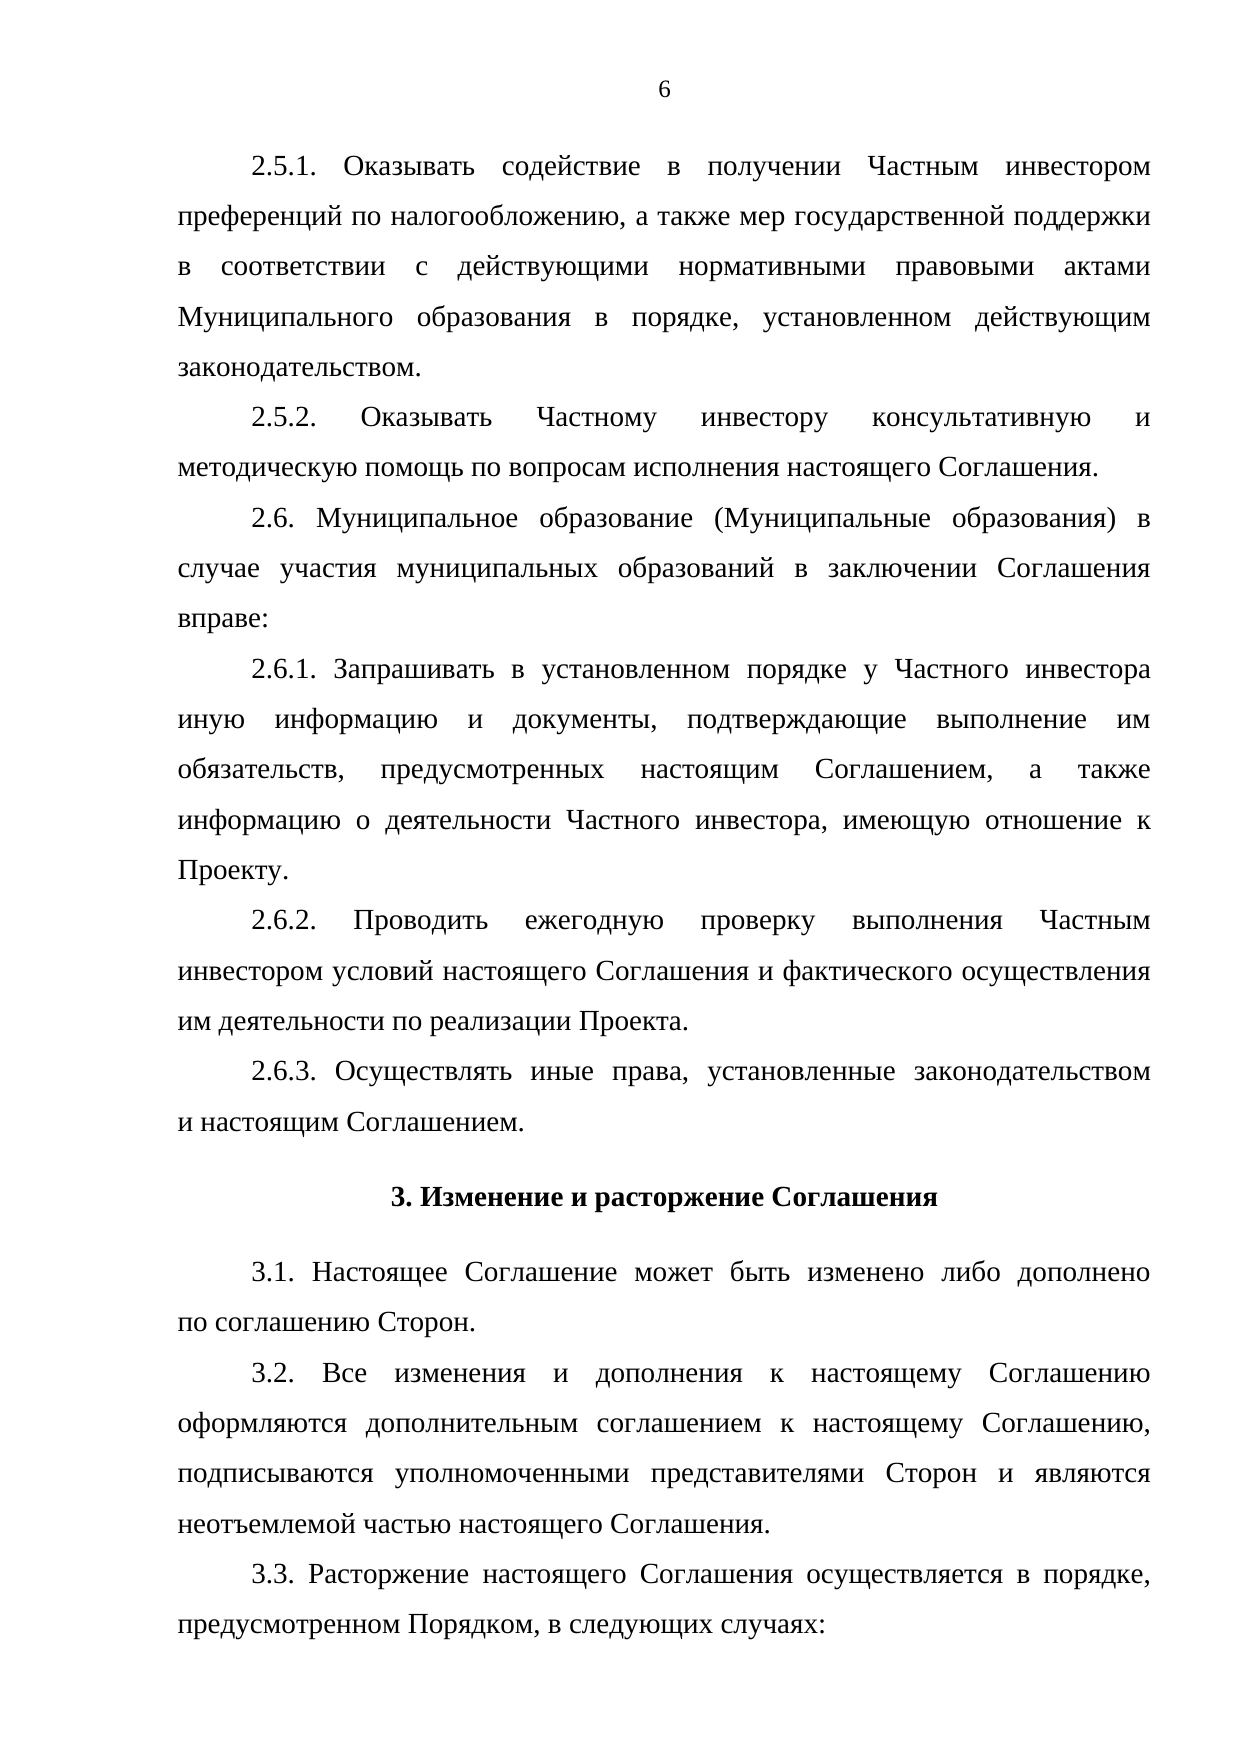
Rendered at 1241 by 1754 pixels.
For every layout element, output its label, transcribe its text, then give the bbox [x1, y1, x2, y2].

text 2.5.1. Оказывать содействие в получении Частным инвестором преференций по налогообложению, а также мер государственной поддержки в соответствии с действующими нормативными правовыми актами Муниципального образования в порядке, установленном действующим законодательством. [177, 148, 1152, 382]
text 2.6.2. Проводить ежегодную проверку выполнения Частным инвестором условий настоящего Соглашения и фактического осуществления им деятельности по реализации Проекта. [177, 902, 1152, 1037]
text 3.2. Все изменения и дополнения к настоящему Соглашению оформляются дополнительным соглашением к настоящему Соглашению, подписываются уполномоченными представителями Сторон и являются неотъемлемой частью настоящего Соглашения. [177, 1355, 1152, 1539]
text 2.6.3. Осуществлять иные права, установленные законодательством и настоящим Соглашением. [177, 1053, 1152, 1137]
text 2.5.2. Оказывать Частному инвестору консультативную и методическую помощь по вопросам исполнения настоящего Соглашения. [177, 399, 1152, 483]
text 3.3. Расторжение настоящего Соглашения осуществляется в порядке, предусмотренном Порядком, в следующих случаях: [177, 1556, 1152, 1640]
text 2.6.1. Запрашивать в установленном порядке у Частного инвестора иную информацию и документы, подтверждающие выполнение им обязательств, предусмотренных настоящим Соглашением, а также информацию о деятельности Частного инвестора, имеющую отношение к Проекту. [177, 651, 1152, 886]
text 3.1. Настоящее Соглашение может быть изменено либо дополнено по соглашению Сторон. [177, 1254, 1152, 1338]
text 2.6. Муниципальное образование (Муниципальные образования) в случае участия муниципальных образований в заключении Соглашения вправе: [177, 500, 1152, 634]
text 3. Изменение и расторжение Соглашения [177, 1179, 1152, 1212]
